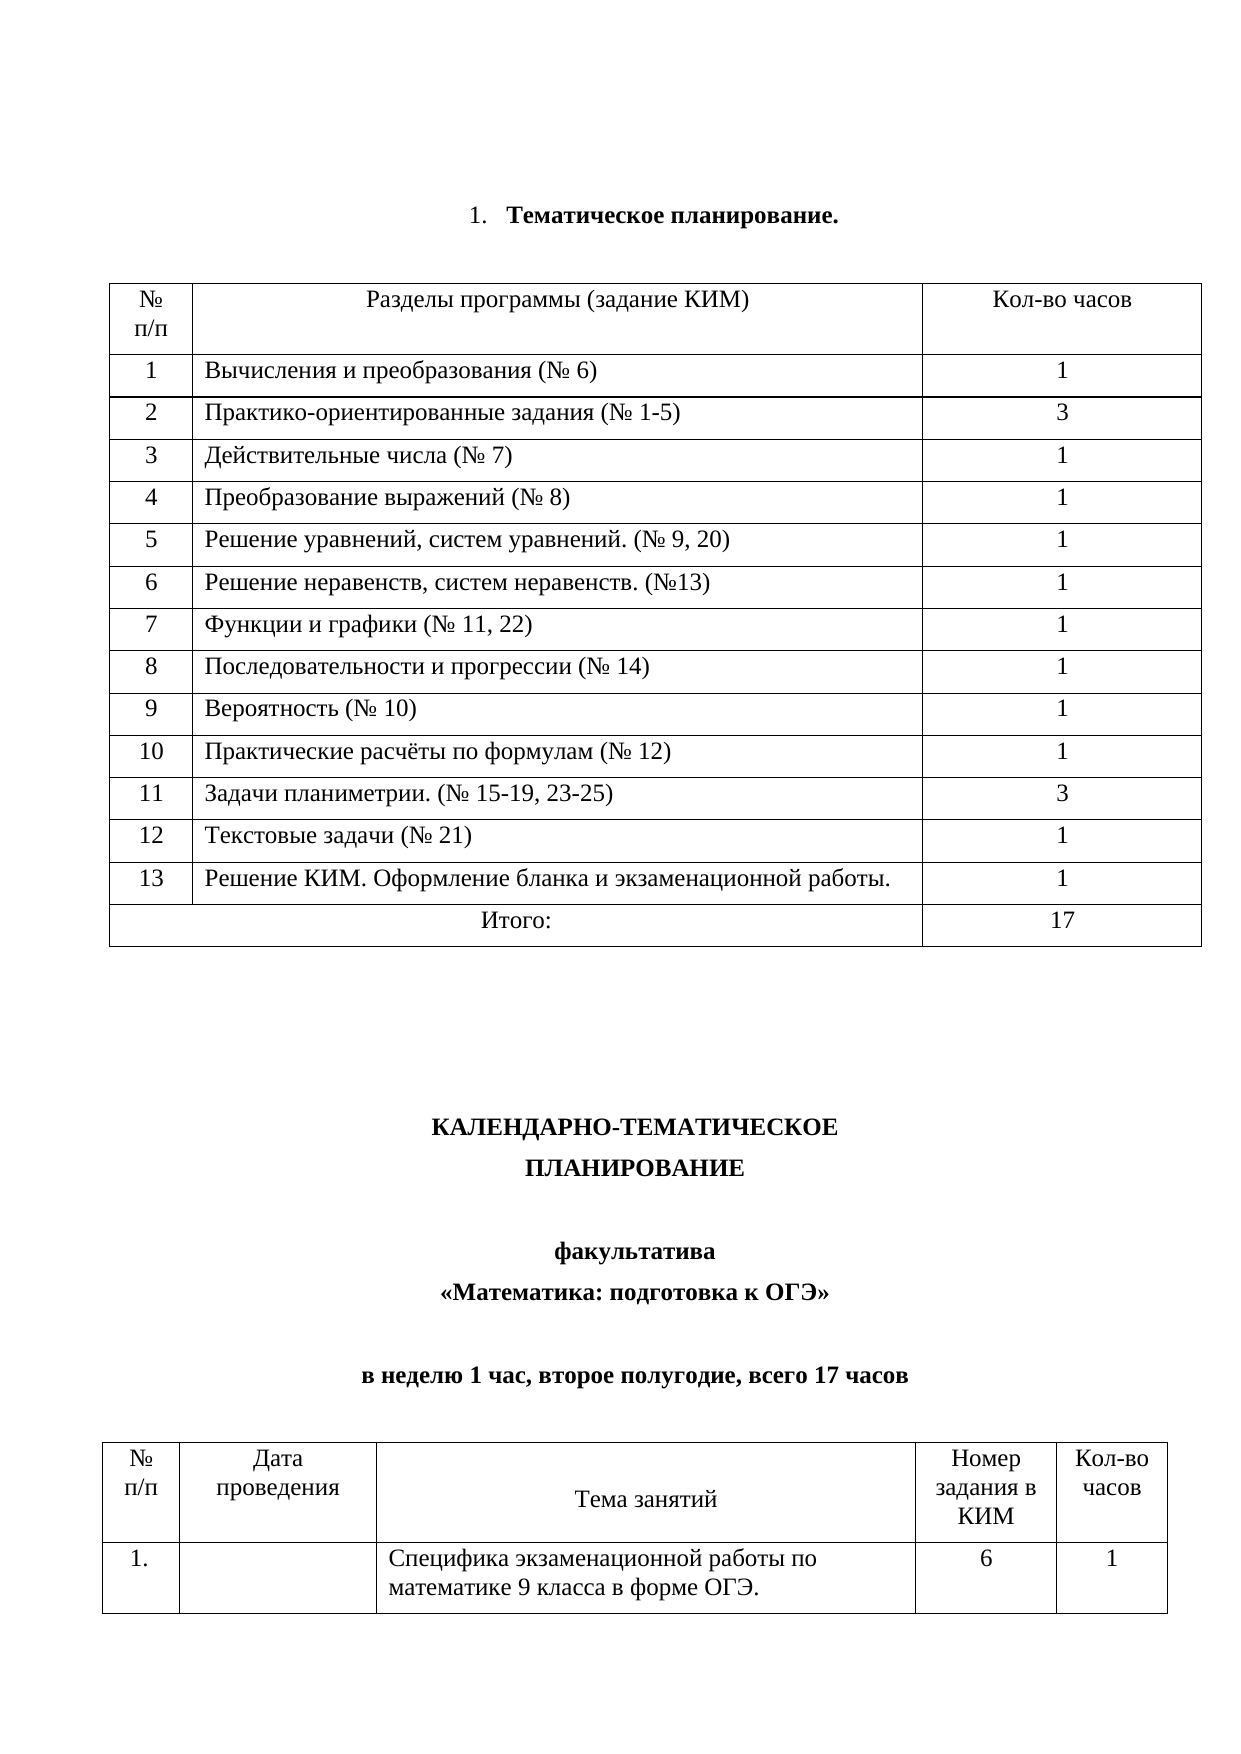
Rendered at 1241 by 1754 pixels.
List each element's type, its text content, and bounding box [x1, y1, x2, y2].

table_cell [377, 1543, 915, 1613]
text в неделю 1 час, второе полугодие, всего 17 часов [118, 1360, 1152, 1388]
table_cell 1 [923, 694, 1201, 735]
table_cell Последовательности и прогрессии (№ 14) [193, 651, 922, 692]
table_cell 1 [923, 567, 1201, 608]
table_header Дата проведения [180, 1443, 376, 1542]
table_cell 1 [110, 355, 192, 396]
table_cell Вычисления и преобразования (№ 6) [193, 355, 922, 396]
table_cell 1 [923, 440, 1201, 481]
table_cell 13 [110, 863, 192, 904]
table_cell [103, 1543, 179, 1613]
list Тематическое планирование. [156, 201, 1152, 229]
table_cell 1 [923, 651, 1201, 692]
table_cell 1 [923, 609, 1201, 650]
table_header Кол-во часов [923, 284, 1201, 354]
table_cell 6 [110, 567, 192, 608]
table_header Номер задания в КИМ [916, 1443, 1056, 1542]
table_header Разделы программы (задание КИМ) [193, 284, 922, 354]
table_cell 17 [923, 905, 1201, 946]
table_cell Решение уравнений, систем уравнений. (№ 9, 20) [193, 524, 922, 566]
table_cell 10 [110, 736, 192, 777]
table_cell Функции и графики (№ 11, 22) [193, 609, 922, 650]
table_cell 1 [923, 482, 1201, 523]
table_cell 3 [923, 778, 1201, 819]
table_cell Действительные числа (№ 7) [193, 440, 922, 481]
table_cell 8 [110, 651, 192, 692]
text «Математика: подготовка к ОГЭ» [118, 1277, 1152, 1306]
table_cell 7 [110, 609, 192, 650]
table_cell 1 [1057, 1543, 1167, 1613]
table_cell 5 [110, 524, 192, 566]
text ПЛАНИРОВАНИЕ [118, 1153, 1152, 1182]
table_cell Практические расчёты по формулам (№ 12) [193, 736, 922, 777]
table_cell 3 [923, 398, 1201, 439]
table_cell 1 [923, 355, 1201, 396]
table_cell 12 [110, 820, 192, 862]
table_cell 2 [110, 398, 192, 439]
table_cell Решение неравенств, систем неравенств. (№13) [193, 567, 922, 608]
table_cell 1 [923, 863, 1201, 904]
table_cell Текстовые задачи (№ 21) [193, 820, 922, 862]
table_cell [180, 1543, 376, 1613]
table_cell 1 [923, 736, 1201, 777]
table_cell Решение КИМ. Оформление бланка и экзаменационной работы. [193, 863, 922, 904]
table_cell Задачи планиметрии. (№ 15-19, 23-25) [193, 778, 922, 819]
table_cell 9 [110, 694, 192, 735]
table_cell 4 [110, 482, 192, 523]
table_cell Преобразование выражений (№ 8) [193, 482, 922, 523]
table_header Кол-во часов [1057, 1443, 1167, 1542]
table_cell 3 [110, 440, 192, 481]
text КАЛЕНДАРНО-ТЕМАТИЧЕСКОЕ [118, 1112, 1152, 1141]
text факультатива [118, 1236, 1152, 1265]
table_cell 1 [923, 820, 1201, 862]
table_cell Практико-ориентированные задания (№ 1-5) [193, 398, 922, 439]
table_cell Итого: [110, 905, 922, 946]
table_header № п/п [110, 284, 192, 354]
table_cell 6 [916, 1543, 1056, 1613]
table_cell Вероятность (№ 10) [193, 694, 922, 735]
table_header Тема занятий [377, 1443, 915, 1542]
table_header № п/п [103, 1443, 179, 1542]
table_cell 11 [110, 778, 192, 819]
table_cell 1 [923, 524, 1201, 566]
